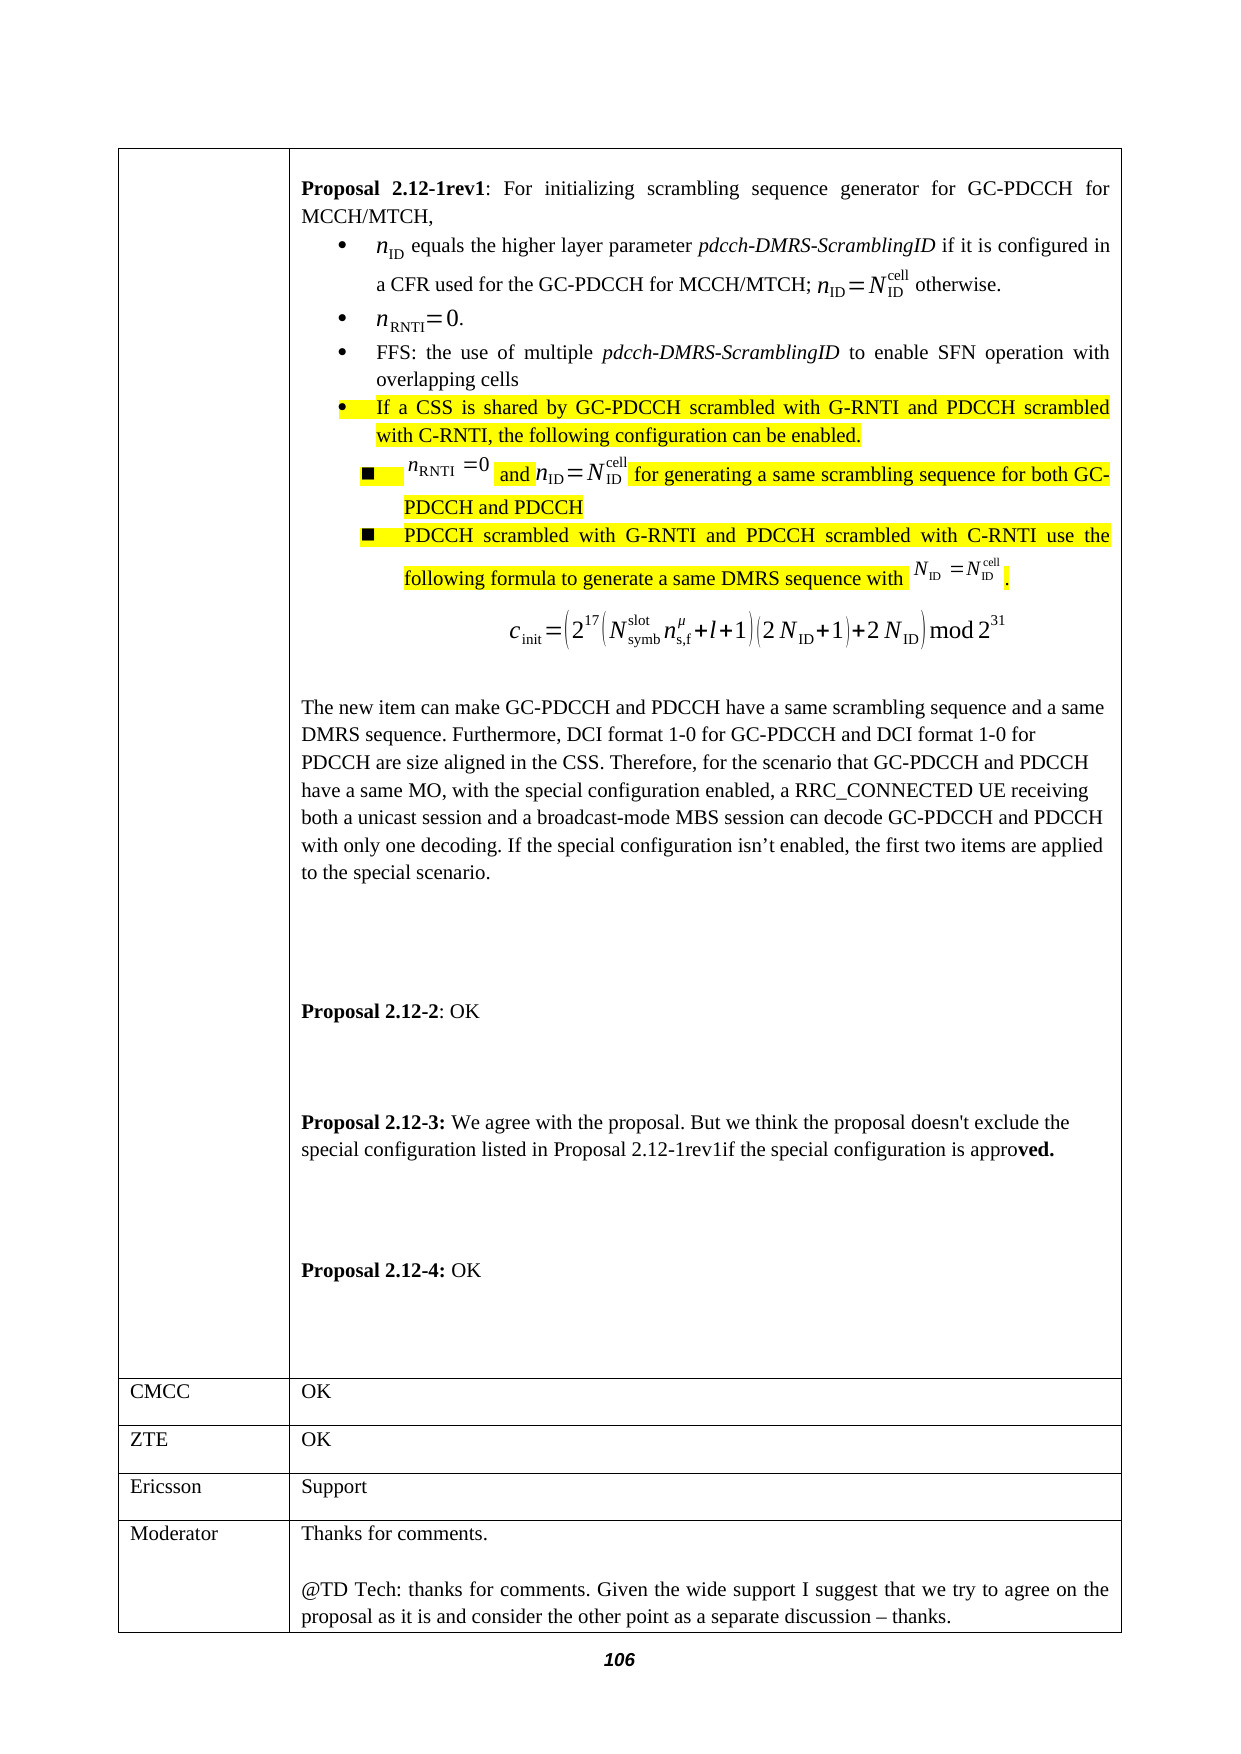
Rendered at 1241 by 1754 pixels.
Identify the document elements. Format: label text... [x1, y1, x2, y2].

table_cell Moderator [119, 1521, 289, 1632]
table_cell Ericsson [119, 1474, 289, 1520]
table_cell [290, 149, 1121, 1378]
table_cell Support [290, 1474, 1121, 1520]
table_cell OK [290, 1426, 1121, 1473]
table_cell OK [290, 1379, 1121, 1425]
table_cell CMCC [119, 1379, 289, 1425]
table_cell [119, 149, 289, 1378]
table_cell Thanks for comments. @TD Tech: thanks for comments. Given the wide support I suggest that we try to agree on the proposal as it is and consider the other point as a separate discussion – thanks. [290, 1521, 1121, 1632]
table_cell ZTE [119, 1426, 289, 1473]
